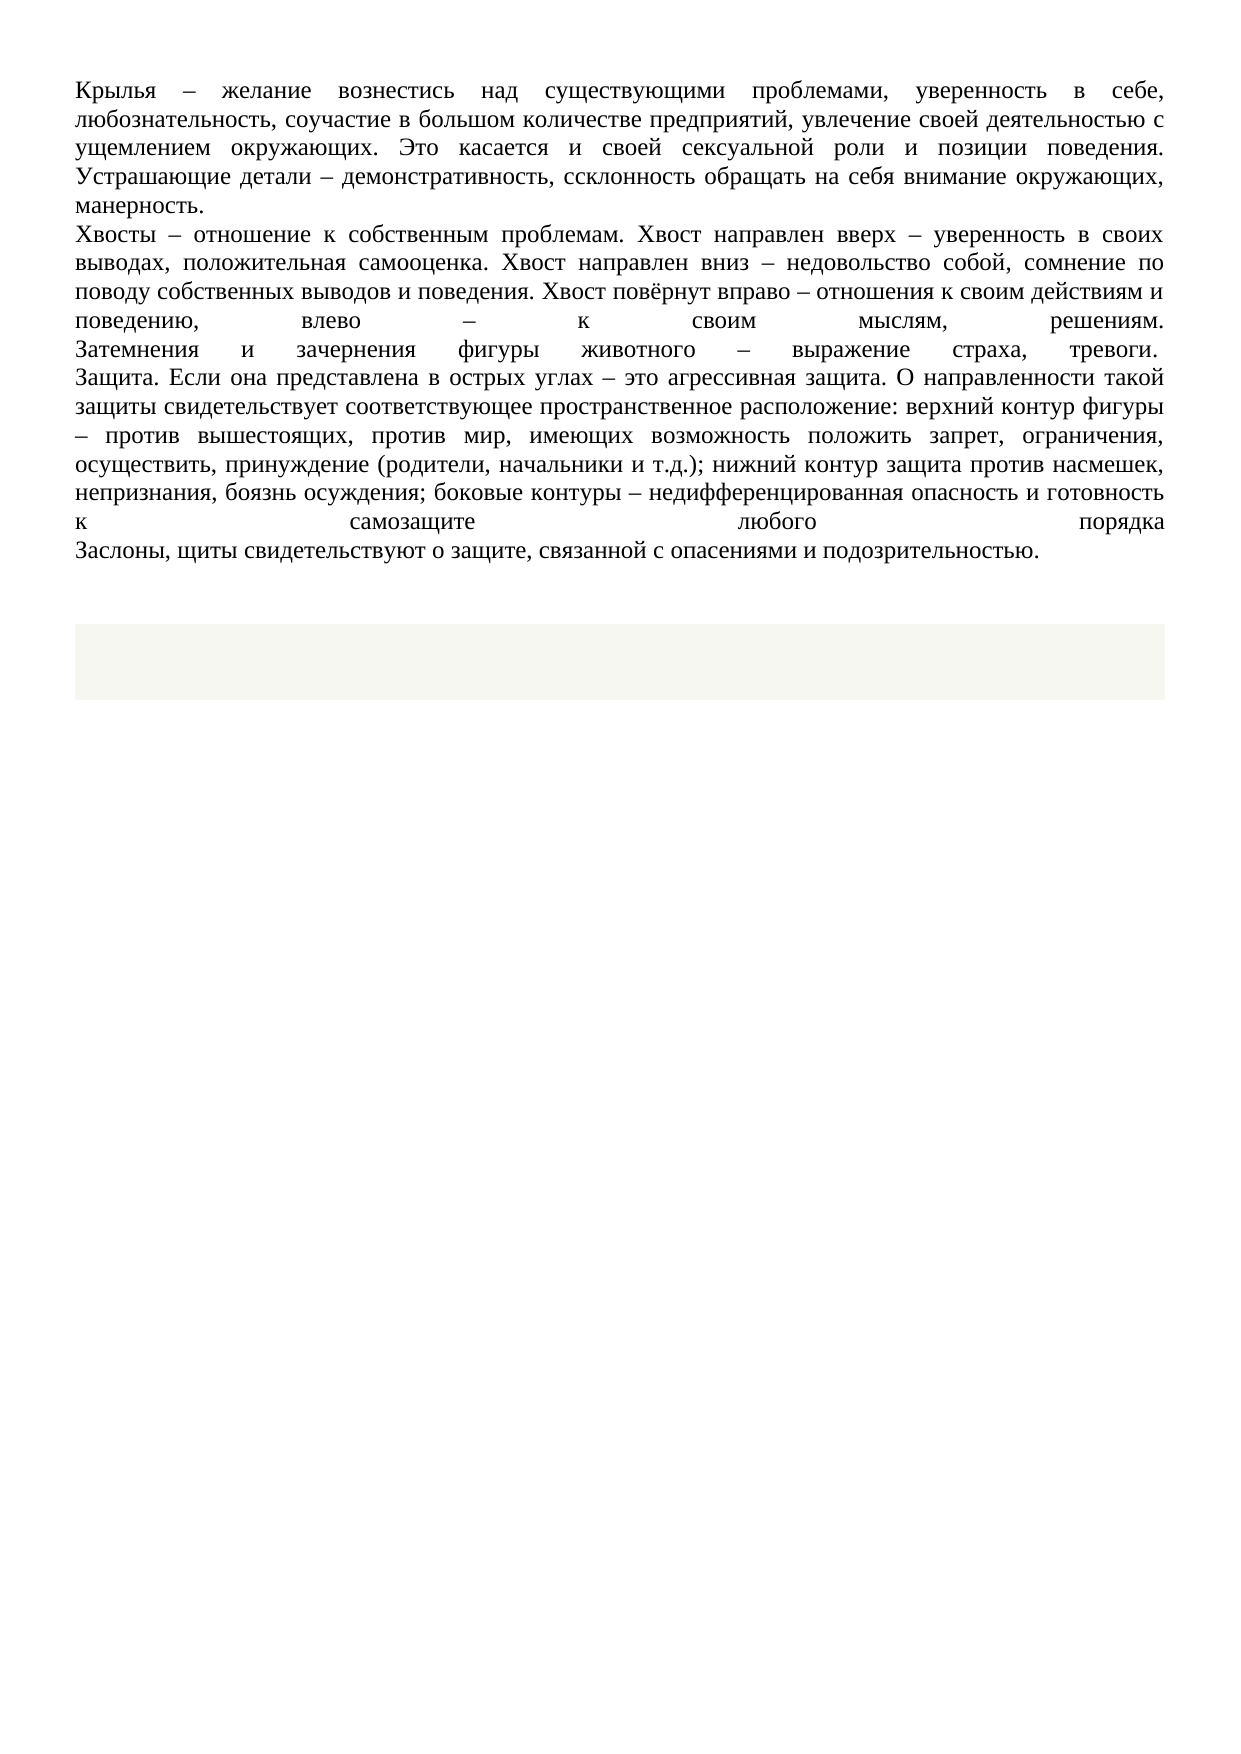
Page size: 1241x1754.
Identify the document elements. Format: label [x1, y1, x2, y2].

text [75, 75, 1165, 564]
